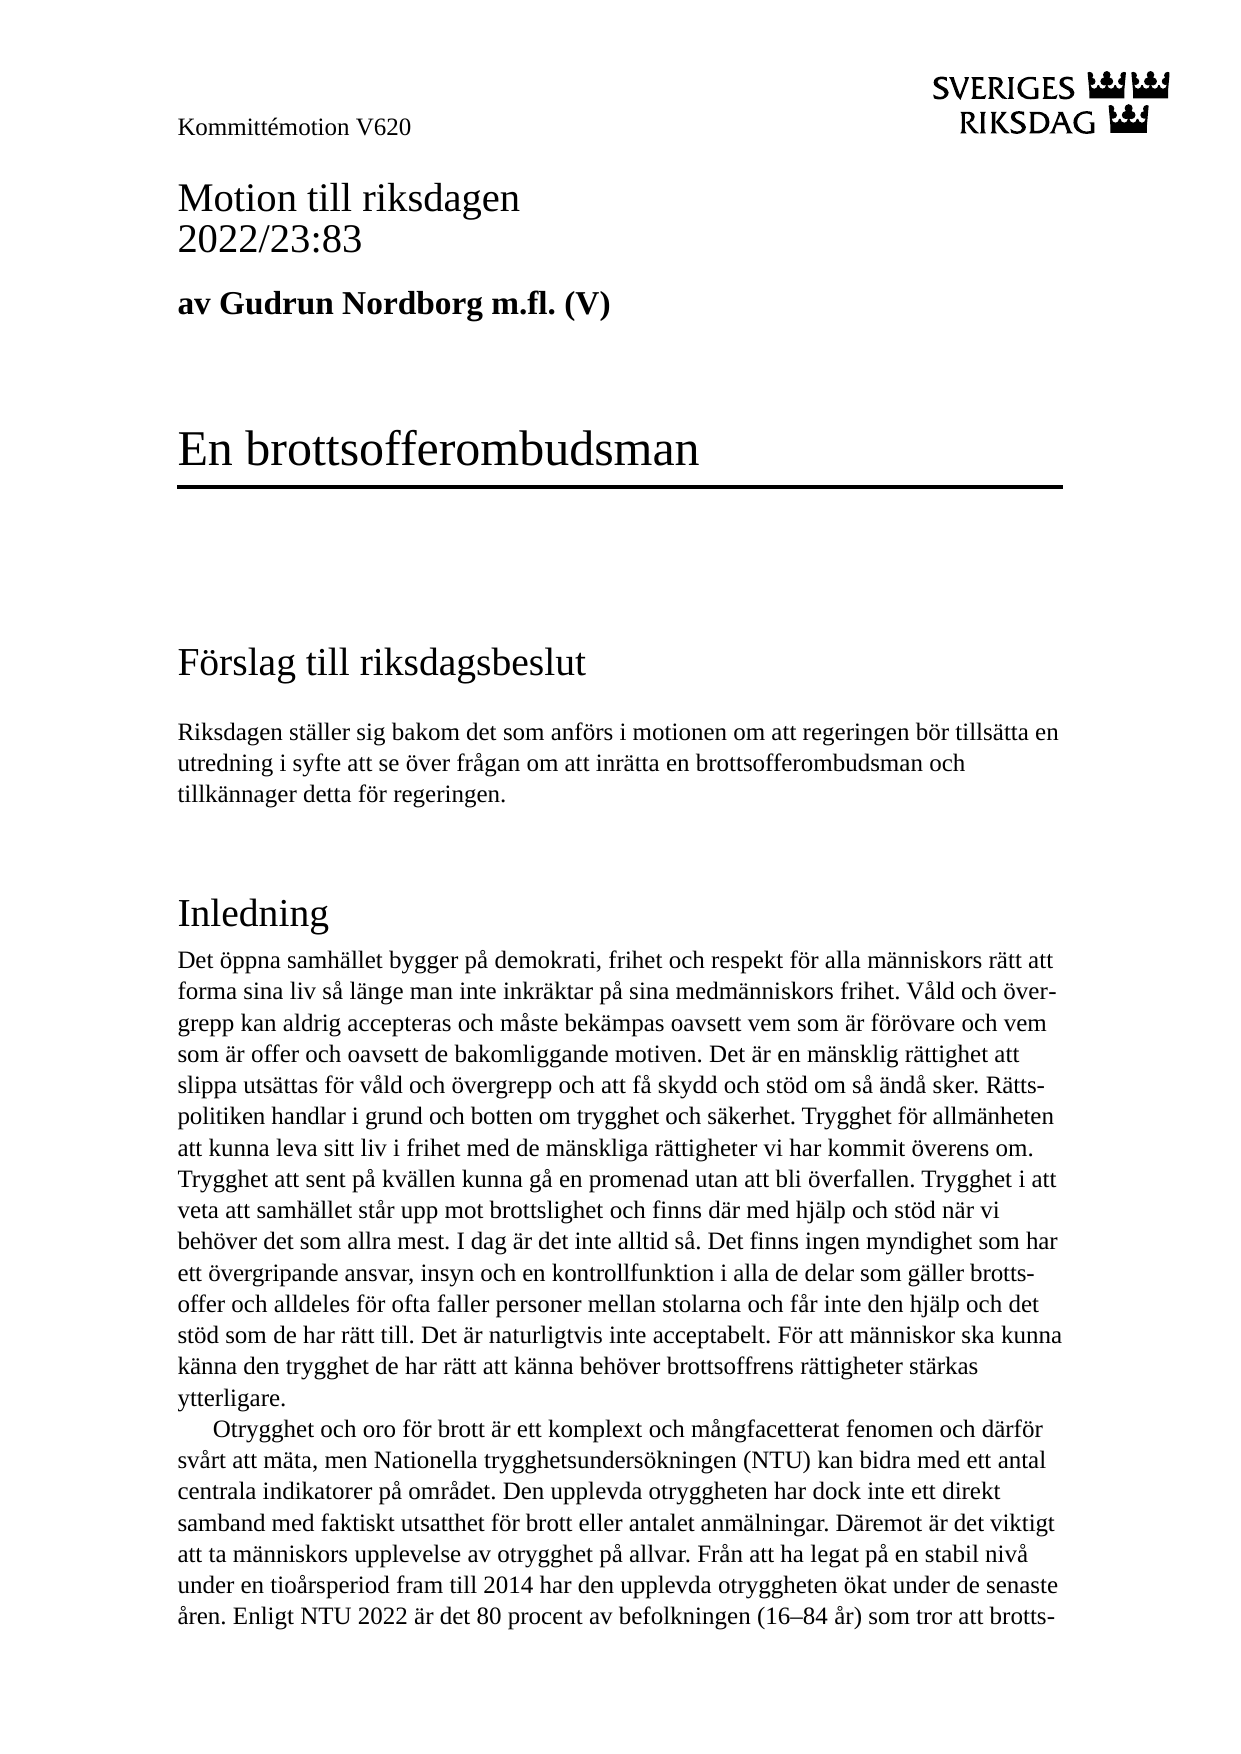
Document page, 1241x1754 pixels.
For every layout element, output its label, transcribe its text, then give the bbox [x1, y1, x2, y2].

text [177, 1411, 1063, 1630]
text Det öppna samhället bygger på demokrati, frihet och respekt för alla människors rätt att forma sina liv så länge man inte inkräktar på sina medmänniskors frihet. Våld och övergrepp kan aldrig accepteras och måste bekämpas oavsett vem som är förövare och vem som är offer och oavsett de bakomliggande motiven. Det är en mänsklig rättighet att slippa utsättas för våld och övergrepp och att få skydd och stöd om så ändå sker. Rättspolitiken handlar i grund och botten om trygghet och säkerhet. Trygghet för allmänheten att kunna leva sitt liv i frihet med de mänskliga rättigheter vi har kommit överens om. Trygghet att sent på kvällen kunna gå en promenad utan att bli överfallen. Trygghet i att veta att samhället står upp mot brottslighet och finns där med hjälp och stöd när vi behöver det som allra mest. I dag är det inte alltid så. Det finns ingen myndighet som har ett övergripande ansvar, insyn och en kontrollfunktion i alla de delar som gäller brottsoffer och alldeles för ofta faller personer mellan stolarna och får inte den hjälp och det stöd som de har rätt till. Det är naturligtvis inte acceptabelt. För att människor ska kunna känna den trygghet de har rätt att känna behöver brottsoffrens rättigheter stärkas ytterligare. [177, 943, 1063, 1411]
